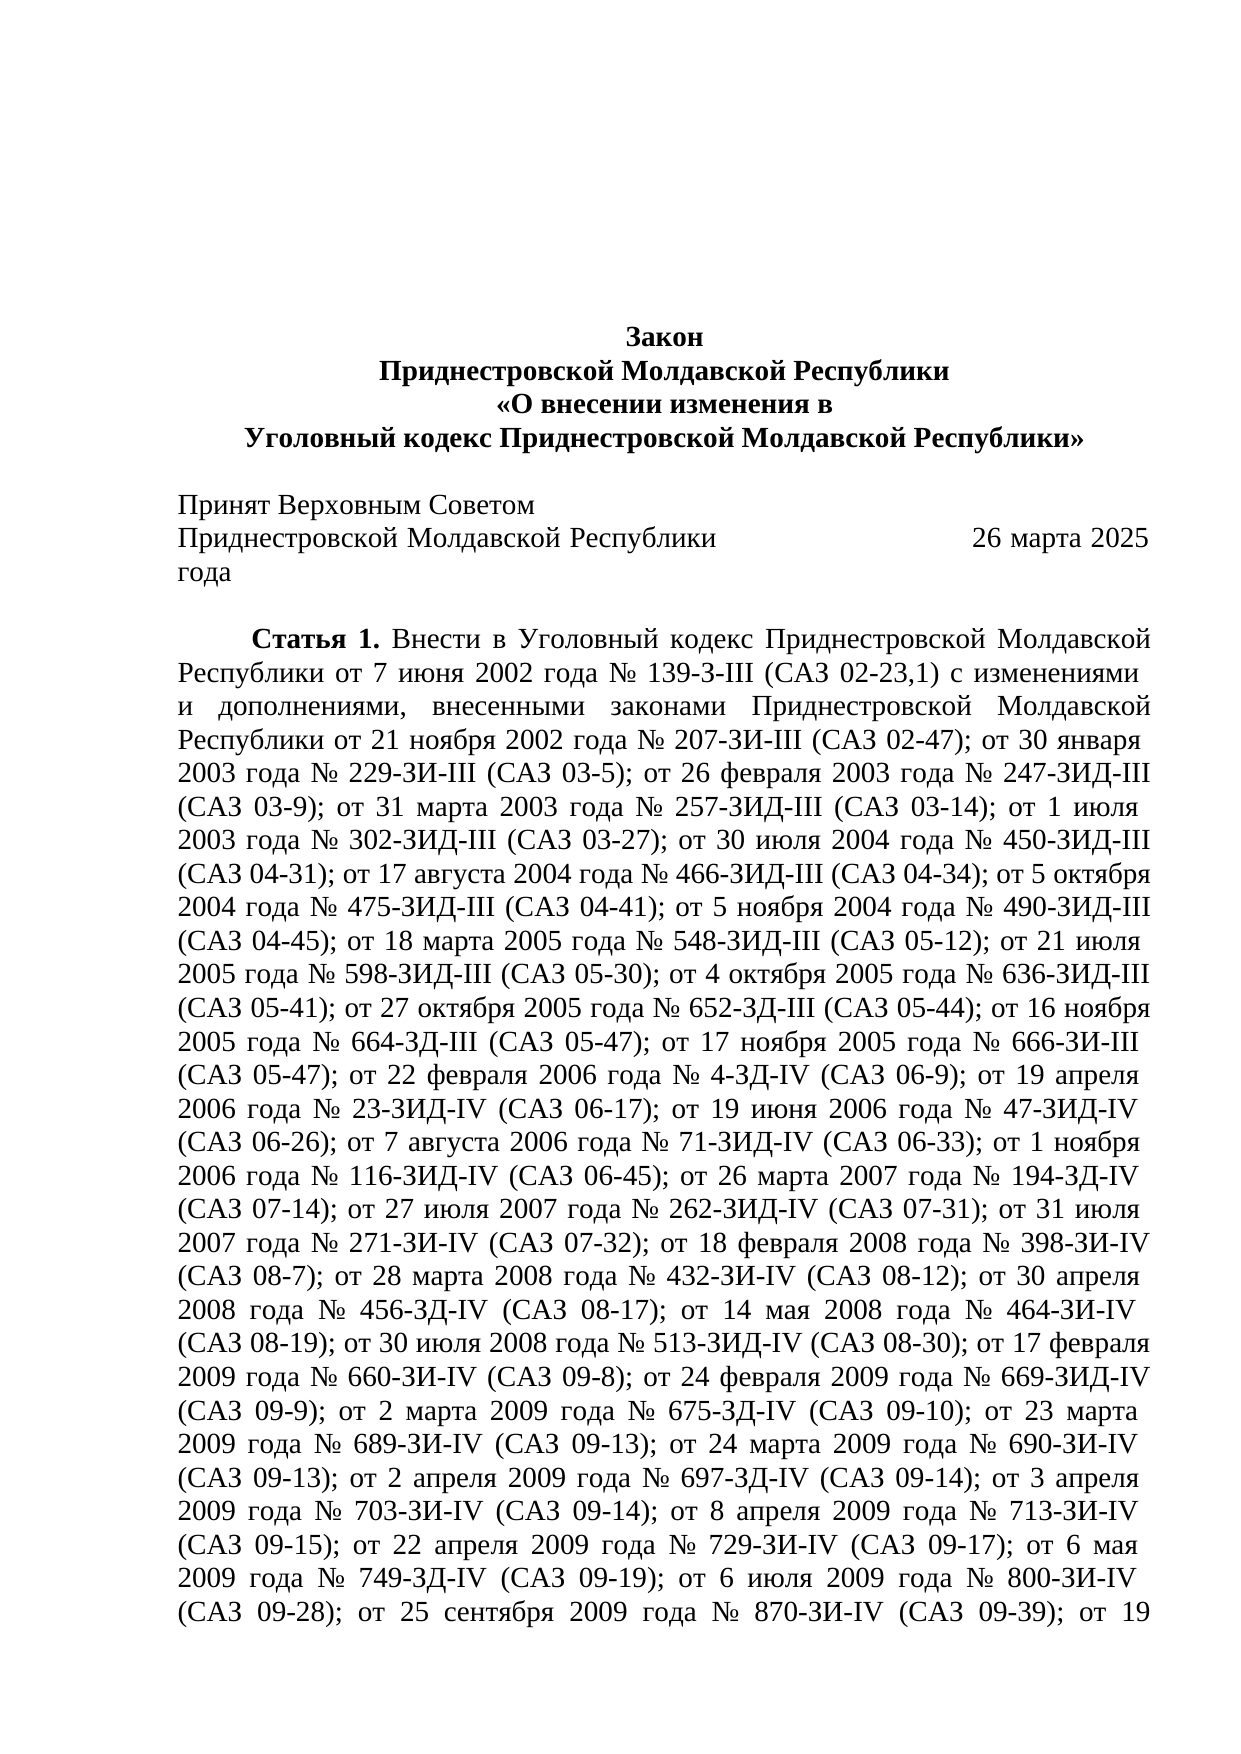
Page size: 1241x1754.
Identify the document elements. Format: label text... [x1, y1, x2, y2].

text Приднестровской Молдавской Республики 26 марта 2025 года [177, 521, 1152, 588]
text Приднестровской Молдавской Республики [177, 353, 1152, 386]
text Закон [177, 319, 1152, 353]
text «О внесении изменения в [177, 386, 1152, 420]
text Принят Верховным Советом [177, 487, 1152, 521]
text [177, 621, 1152, 1627]
text Уголовный кодекс Приднестровской Молдавской Республики» [177, 420, 1152, 453]
